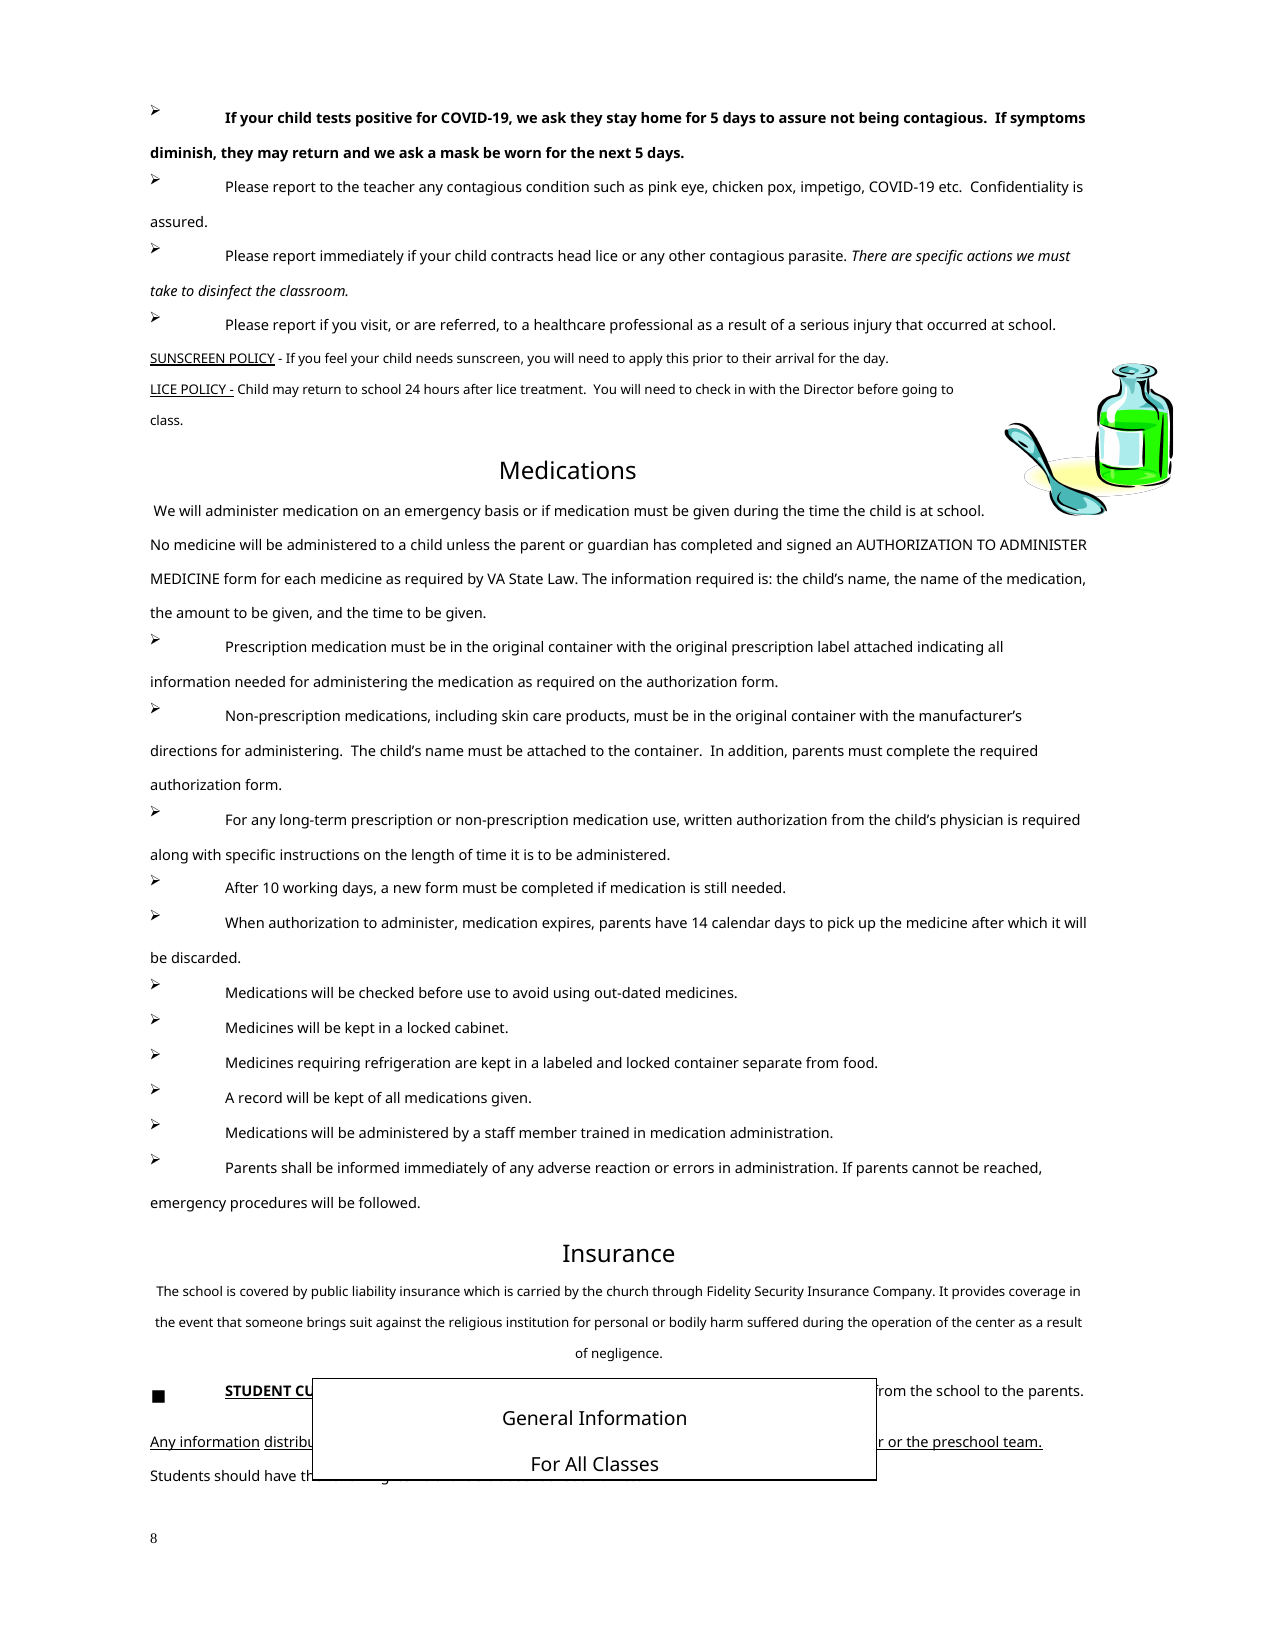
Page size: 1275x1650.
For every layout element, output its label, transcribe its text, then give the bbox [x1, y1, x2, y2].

list When authorization to administer, medication expires, parents have 14 calendar days to pick up the medicine after which it will be discarded. [150, 899, 1087, 968]
list If your child tests positive for COVID-19, we ask they stay home for 5 days to assure not being contagious. If symptoms diminish, they may return and we ask a mask be worn for the next 5 days. [150, 94, 1087, 163]
list After 10 working days, a new form must be completed if medication is still needed. [150, 864, 1087, 899]
list Medicines will be kept in a locked cabinet. [150, 1003, 1087, 1038]
text Insurance [150, 1212, 1087, 1269]
list Medicines requiring refrigeration are kept in a labeled and locked container separate from food. [150, 1038, 1087, 1073]
text LICE POLICY - Child may return to school 24 hours after lice treatment. You will need to check in with the Director before going to class. [150, 367, 1004, 430]
list For any long-term prescription or non-prescription medication use, written authorization from the child’s physician is required along with specific instructions on the length of time it is to be administered. [150, 795, 1087, 864]
list Non-prescription medications, including skin care products, must be in the original container with the manufacturer’s directions for administering. The child’s name must be attached to the container. In addition, parents must complete the required authorization form. [150, 692, 1087, 795]
text We will administer medication on an emergency basis or if medication must be given during the time the child is at school. No medicine will be administered to a child unless the parent or guardian has completed and signed an AUTHORIZATION TO ADMINISTER MEDICINE form for each medicine as required by VA State Law. The information required is: the child’s name, the name of the medication, the amount to be given, and the time to be given. [150, 487, 1087, 623]
text SUNSCREEN POLICY - If you feel your child needs sunscreen, you will need to apply this prior to their arrival for the day. [150, 336, 1087, 367]
list Please report if you visit, or are referred, to a healthcare professional as a result of a serious injury that occurred at school. [150, 301, 1087, 336]
list Medications will be administered by a staff member trained in medication administration. [150, 1108, 1087, 1143]
list Please report to the teacher any contagious condition such as pink eye, chicken pox, impetigo, COVID-19 etc. Confidentiality is assured. [150, 163, 1087, 232]
list A record will be kept of all medications given. [150, 1073, 1087, 1108]
text The school is covered by public liability insurance which is carried by the church through Fidelity Security Insurance Company. It provides coverage in the event that someone brings suit against the religious institution for personal or bodily harm suffered during the operation of the center as a result of negligence. [150, 1269, 1087, 1363]
text Medications [150, 430, 1004, 487]
list Prescription medication must be in the original container with the original prescription label attached indicating all information needed for administering the medication as required on the authorization form. [150, 623, 1087, 692]
list Please report immediately if your child contracts head lice or any other contagious parasite. There are specific actions we must take to disinfect the classroom. [150, 232, 1087, 301]
list Parents shall be informed immediately of any adverse reaction or errors in administration. If parents cannot be reached, emergency procedures will be followed. [150, 1143, 1087, 1212]
list STUDENT CUBBIES – Each child is assigned a cubby for storing personal items and information from the school to the parents. Any information distributed through the children’s cubbies must be approved by the director and the pastor or the preschool team. Students should have the following items available at school at all times: [150, 1366, 1087, 1486]
list Medications will be checked before use to avoid using out-dated medicines. [150, 968, 1087, 1003]
picture [1004, 363, 1174, 516]
